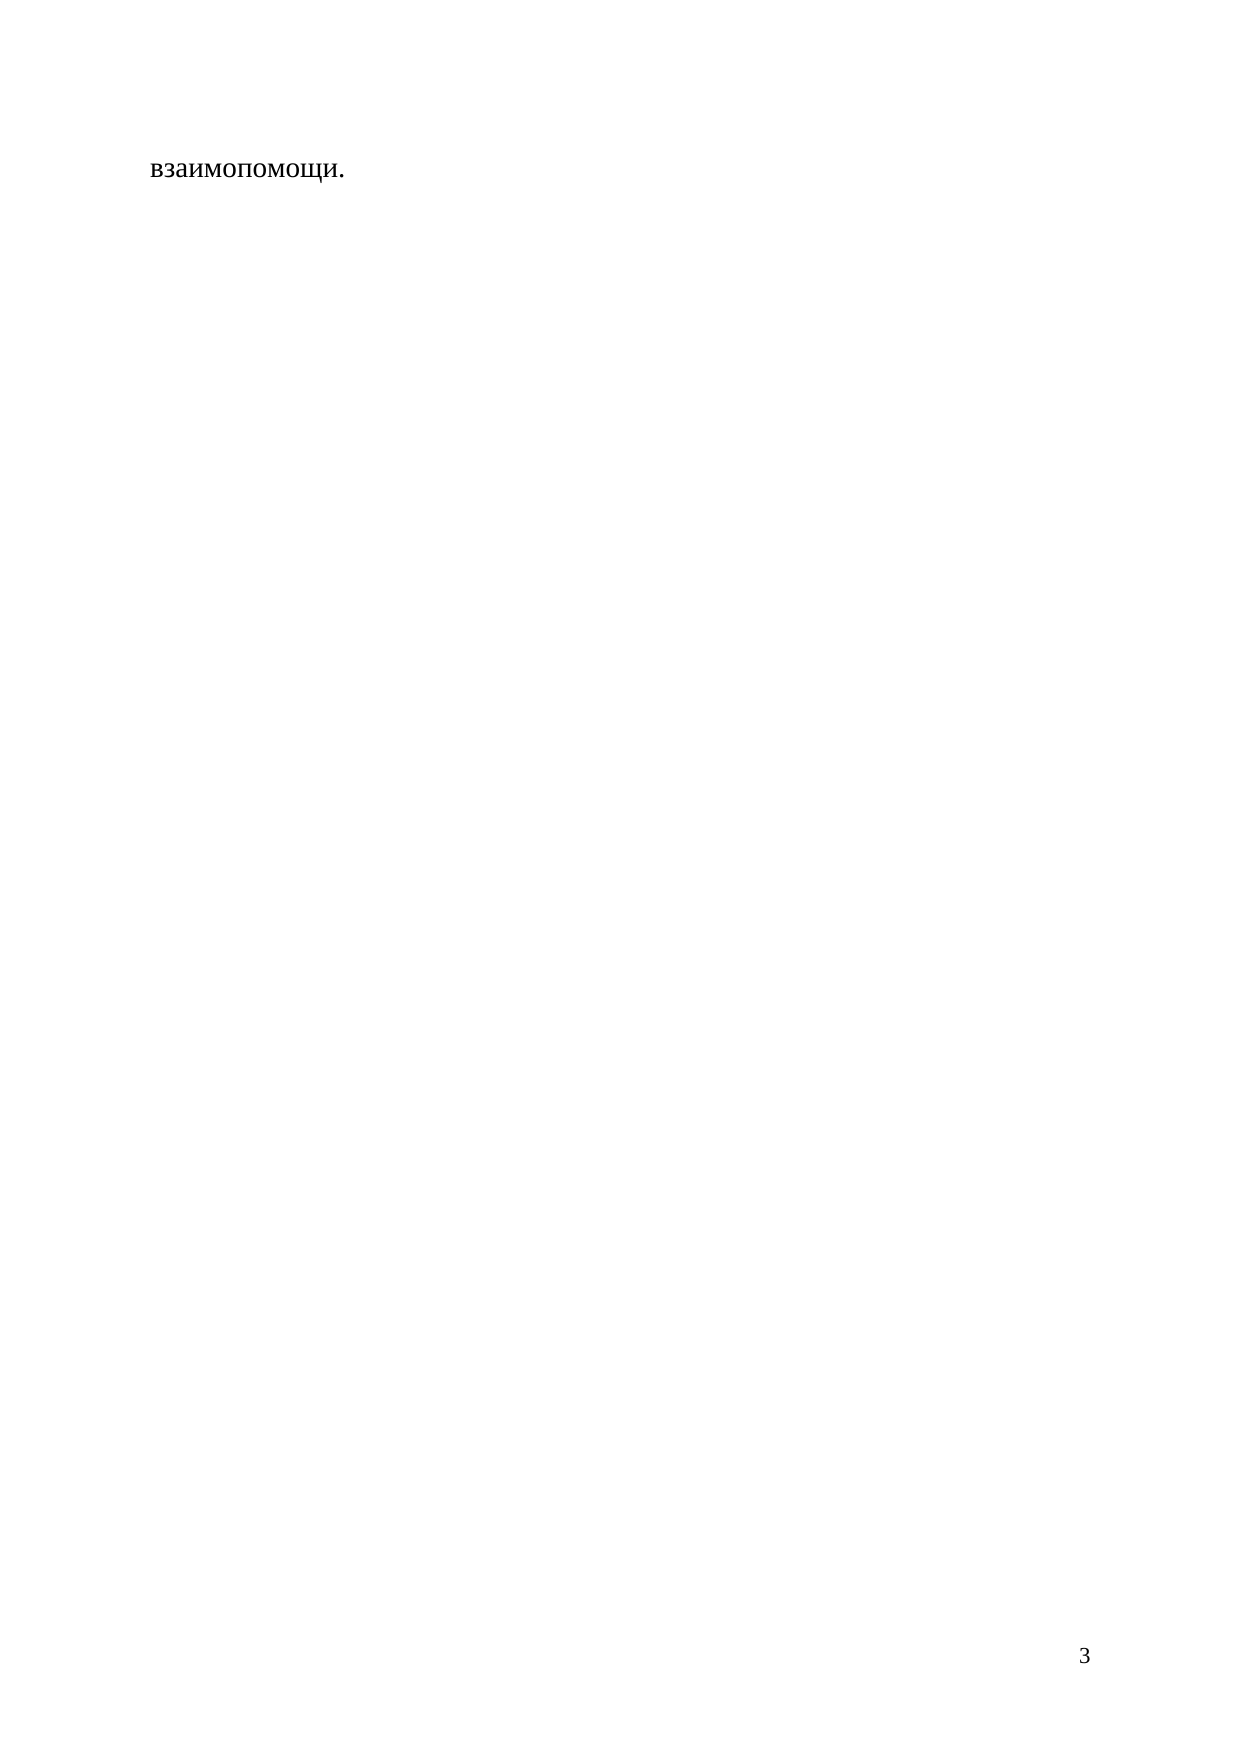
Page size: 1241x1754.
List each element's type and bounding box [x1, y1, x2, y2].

text [150, 150, 1090, 183]
